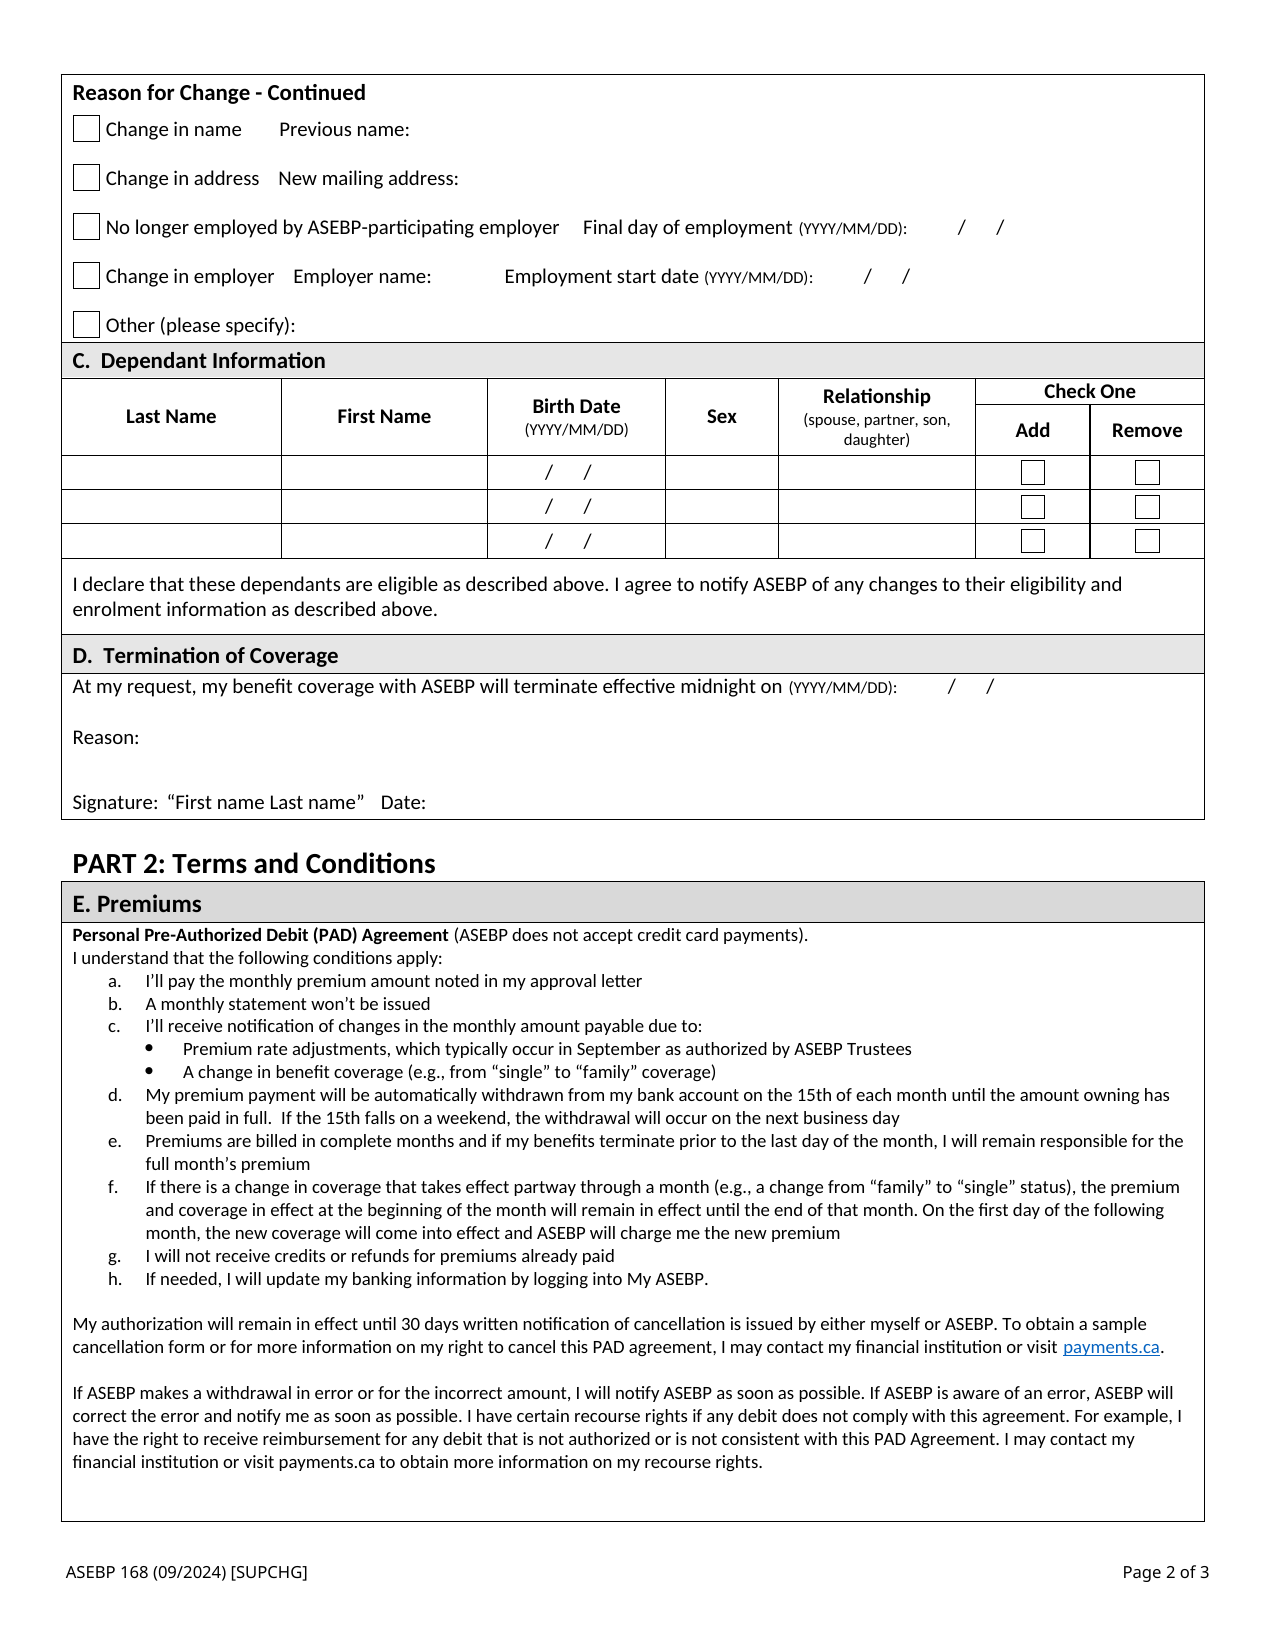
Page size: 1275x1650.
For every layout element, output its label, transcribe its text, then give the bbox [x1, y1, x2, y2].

table_cell E. Premiums [62, 882, 1204, 922]
table_cell Check One [976, 379, 1204, 404]
table_cell D. Termination of Coverage [62, 635, 1204, 673]
table_cell PART 2: Terms and Conditions [61, 820, 1204, 881]
table_cell Change in employer Employer name: Employment start date (YYYY/MM/DD): / / [62, 244, 1204, 293]
table_cell [282, 456, 487, 489]
table_cell C. Dependant Information [62, 343, 1204, 377]
table_cell / / [488, 524, 665, 557]
table_cell Last Name [62, 379, 281, 454]
table_cell Personal Pre-Authorized Debit (PAD) Agreement (ASEBP does not accept credit card payments). I understand that the following conditions apply: I’ll pay the monthly premium amount noted in my approval letter A monthly statement won’t be issued I’ll receive notification of changes in the monthly amount payable due to: Premium rate adjustments, which typically occur in September as authorized by ASEBP Trustees A change in benefit coverage (e.g., from “single” to “family” coverage) My premium payment will be automatically withdrawn from my bank account on the 15th of each month until the amount owning has been paid in full. If the 15th falls on a weekend, the withdrawal will occur on the next business day Premiums are billed in complete months and if my benefits terminate prior to the last day of the month, I will remain responsible for the full month’s premium If there is a change in coverage that takes effect partway through a month (e.g., a change from “family” to “single” status), the premium and coverage in effect at the beginning of the month will remain in effect until the end of that month. On the first day of the following month, the new coverage will come into effect and ASEBP will charge me the new premium I will not receive credits or refunds for premiums already paid If needed, I will update my banking information by logging into My ASEBP. My authorization will remain in effect until 30 days written notification of cancellation is issued by either myself or ASEBP. To obtain a sample cancellation form or for more information on my right to cancel this PAD agreement, I may contact my financial institution or visit payments.ca. If ASEBP makes a withdrawal in error or for the incorrect amount, I will notify ASEBP as soon as possible. If ASEBP is aware of an error, ASEBP will correct the error and notify me as soon as possible. I have certain recourse rights if any debit does not comply with this agreement. For example, I have the right to receive reimbursement for any debit that is not authorized or is not consistent with this PAD Agreement. I may contact my financial institution or visit payments.ca to obtain more information on my recourse rights. [62, 923, 1204, 1521]
table_cell [62, 524, 281, 557]
table_cell [976, 524, 1089, 557]
table_cell [779, 456, 975, 489]
table_cell Add [976, 405, 1089, 454]
table_cell Birth Date (YYYY/MM/DD) [488, 379, 665, 454]
table_cell [62, 490, 281, 523]
table_cell No longer employed by ASEBP-participating employer Final day of employment (YYYY/MM/DD): / / [62, 195, 1204, 244]
table_cell [976, 456, 1089, 489]
table_cell [282, 524, 487, 557]
table_cell Other (please specify): [62, 293, 1204, 342]
table_cell [1091, 524, 1204, 557]
table_cell Change in address New mailing address: [62, 147, 1204, 195]
table_cell [1091, 490, 1204, 523]
table_cell I declare that these dependants are eligible as described above. I agree to notify ASEBP of any changes to their eligibility and enrolment information as described above. [62, 559, 1204, 634]
table_cell [779, 490, 975, 523]
table_cell / / [488, 490, 665, 523]
table_cell [666, 524, 778, 557]
table_cell [1091, 456, 1204, 489]
table_cell Change in name Previous name: [62, 108, 1204, 147]
table_cell [62, 456, 281, 489]
table_cell / / [488, 456, 665, 489]
table_cell Remove [1091, 405, 1204, 454]
table_cell [666, 456, 778, 489]
table_cell First Name [282, 379, 487, 454]
table_cell [282, 490, 487, 523]
table_cell [976, 490, 1089, 523]
table_cell Sex [666, 379, 778, 454]
table_cell [779, 524, 975, 557]
table_header Reason for Change - Continued [62, 75, 1204, 108]
table_cell At my request, my benefit coverage with ASEBP will terminate effective midnight on (YYYY/MM/DD): / / Reason: Signature: “First name Last name” Date: [62, 674, 1204, 819]
table_cell [666, 490, 778, 523]
table_cell Relationship (spouse, partner, son, daughter) [779, 379, 975, 454]
